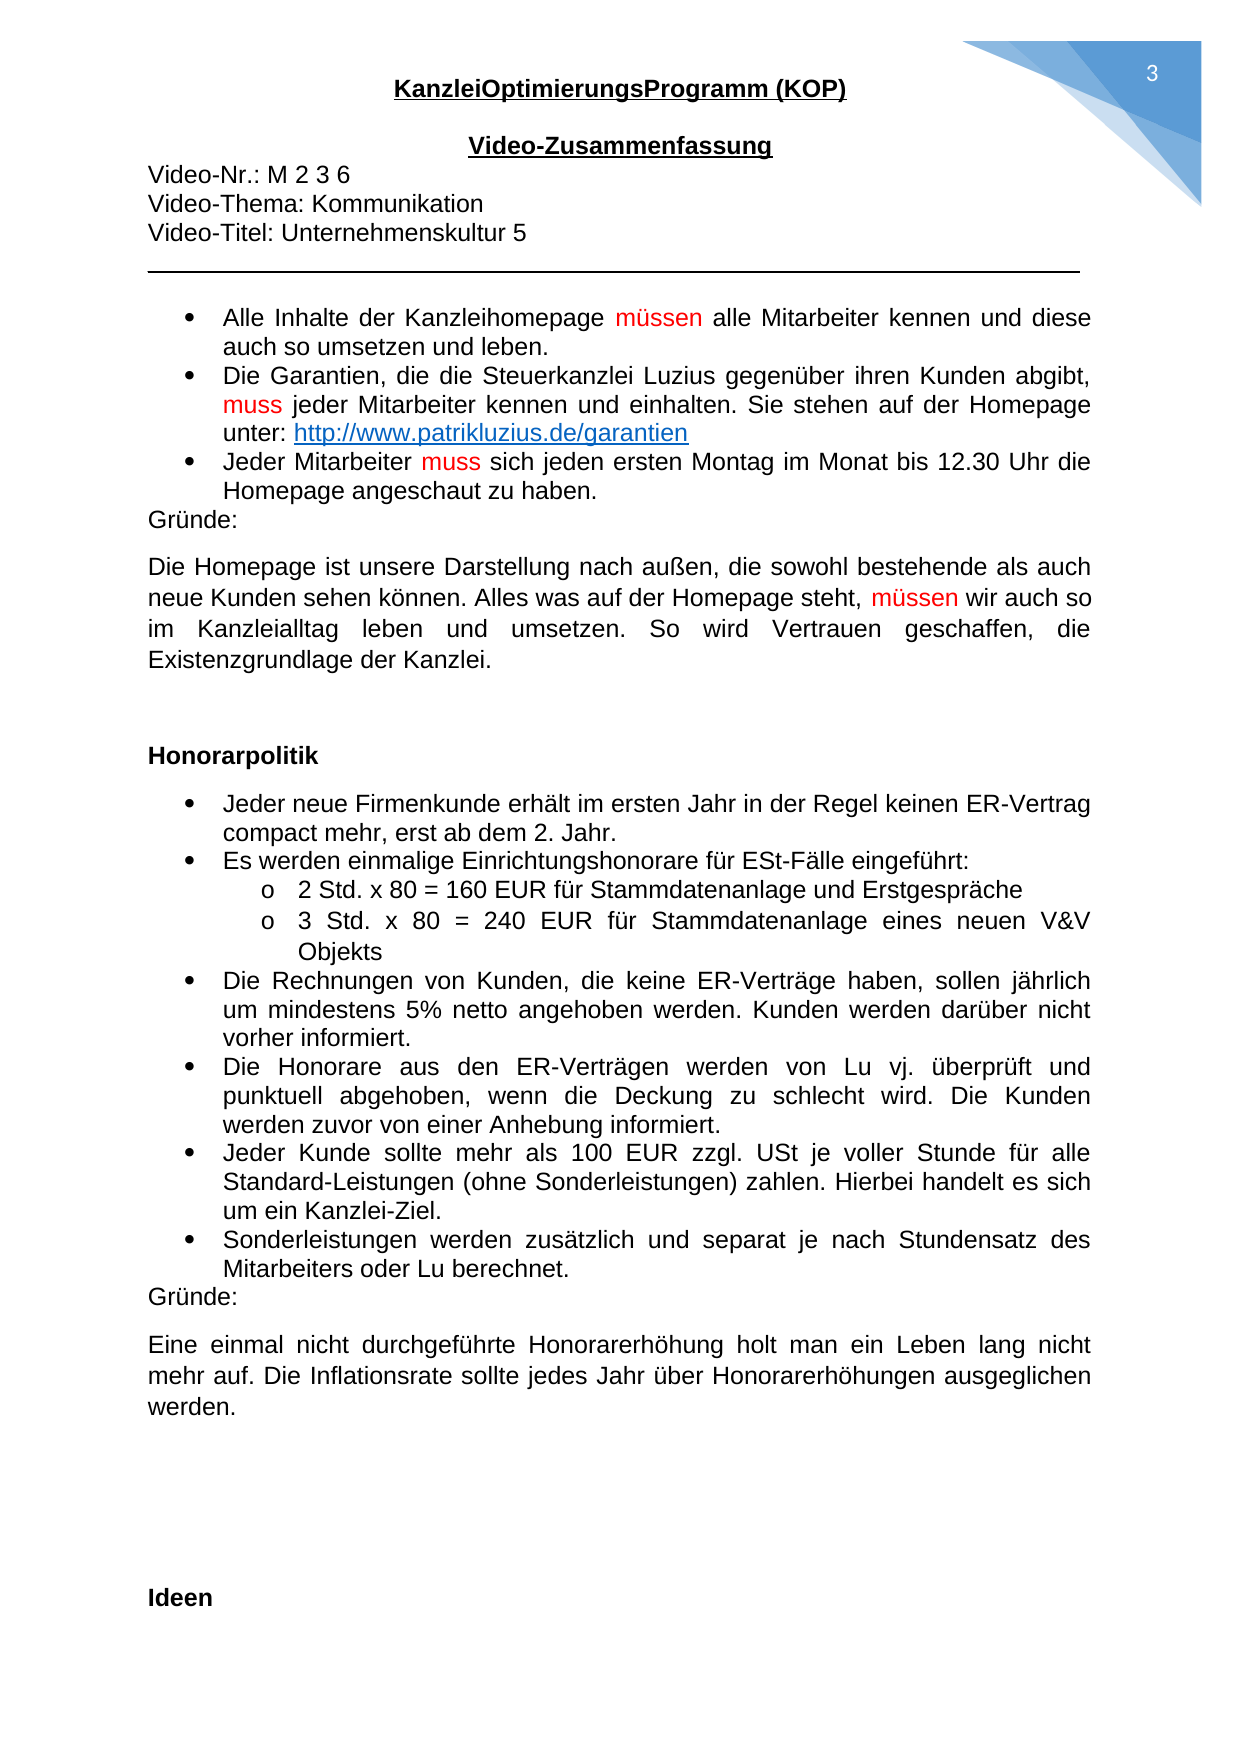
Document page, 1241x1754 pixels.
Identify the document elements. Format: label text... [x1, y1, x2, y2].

list 3 Std. x 80 = 240 EUR für Stammdatenanlage eines neuen V&V Objekts [260, 906, 1092, 966]
text Honorarpolitik [148, 741, 1092, 770]
list Jeder Kunde sollte mehr als 100 EUR zzgl. USt je voller Stunde für alle Standard-Leistungen (ohne Sonderleistungen) zahlen. Hierbei handelt es sich um ein Kanzlei-Ziel. [185, 1138, 1092, 1225]
list Die Garantien, die die Steuerkanzlei Luzius gegenüber ihren Kunden abgibt, muss jeder Mitarbeiter kennen und einhalten. Sie stehen auf der Homepage unter: http://www.patrikluzius.de/garantien [185, 361, 1092, 447]
text Gründe: [148, 1282, 1092, 1311]
text Gründe: [148, 505, 1092, 533]
list 2 Std. x 80 = 160 EUR für Stammdatenanlage und Erstgespräche [260, 875, 1092, 906]
text Die Homepage ist unsere Darstellung nach außen, die sowohl bestehende als auch neue Kunden sehen können. Alles was auf der Homepage steht, müssen wir auch so im Kanzleialltag leben und umsetzen. So wird Vertrauen geschaffen, die Existenzgrundlage der Kanzlei. [148, 552, 1092, 674]
text Eine einmal nicht durchgeführte Honorarerhöhung holt man ein Leben lang nicht mehr auf. Die Inflationsrate sollte jedes Jahr über Honorarerhöhungen ausgeglichen werden. [148, 1330, 1092, 1421]
list Die Rechnungen von Kunden, die keine ER-Verträge haben, sollen jährlich um mindestens 5% netto angehoben werden. Kunden werden darüber nicht vorher informiert. [185, 966, 1092, 1052]
list Alle Inhalte der Kanzleihomepage müssen alle Mitarbeiter kennen und diese auch so umsetzen und leben. [185, 303, 1092, 361]
list Die Honorare aus den ER-Verträgen werden von Lu vj. überprüft und punktuell abgehoben, wenn die Deckung zu schlecht wird. Die Kunden werden zuvor von einer Anhebung informiert. [185, 1052, 1092, 1138]
text Ideen [148, 1583, 1092, 1612]
picture [962, 41, 1202, 207]
list Es werden einmalige Einrichtungshonorare für ESt-Fälle eingeführt: [185, 846, 1092, 875]
list Jeder neue Firmenkunde erhält im ersten Jahr in der Regel keinen ER-Vertrag compact mehr, erst ab dem 2. Jahr. [185, 789, 1092, 846]
list Jeder Mitarbeiter muss sich jeden ersten Montag im Monat bis 12.30 Uhr die Homepage angeschaut zu haben. [185, 447, 1092, 505]
list Sonderleistungen werden zusätzlich und separat je nach Stundensatz des Mitarbeiters oder Lu berechnet. [185, 1225, 1092, 1282]
